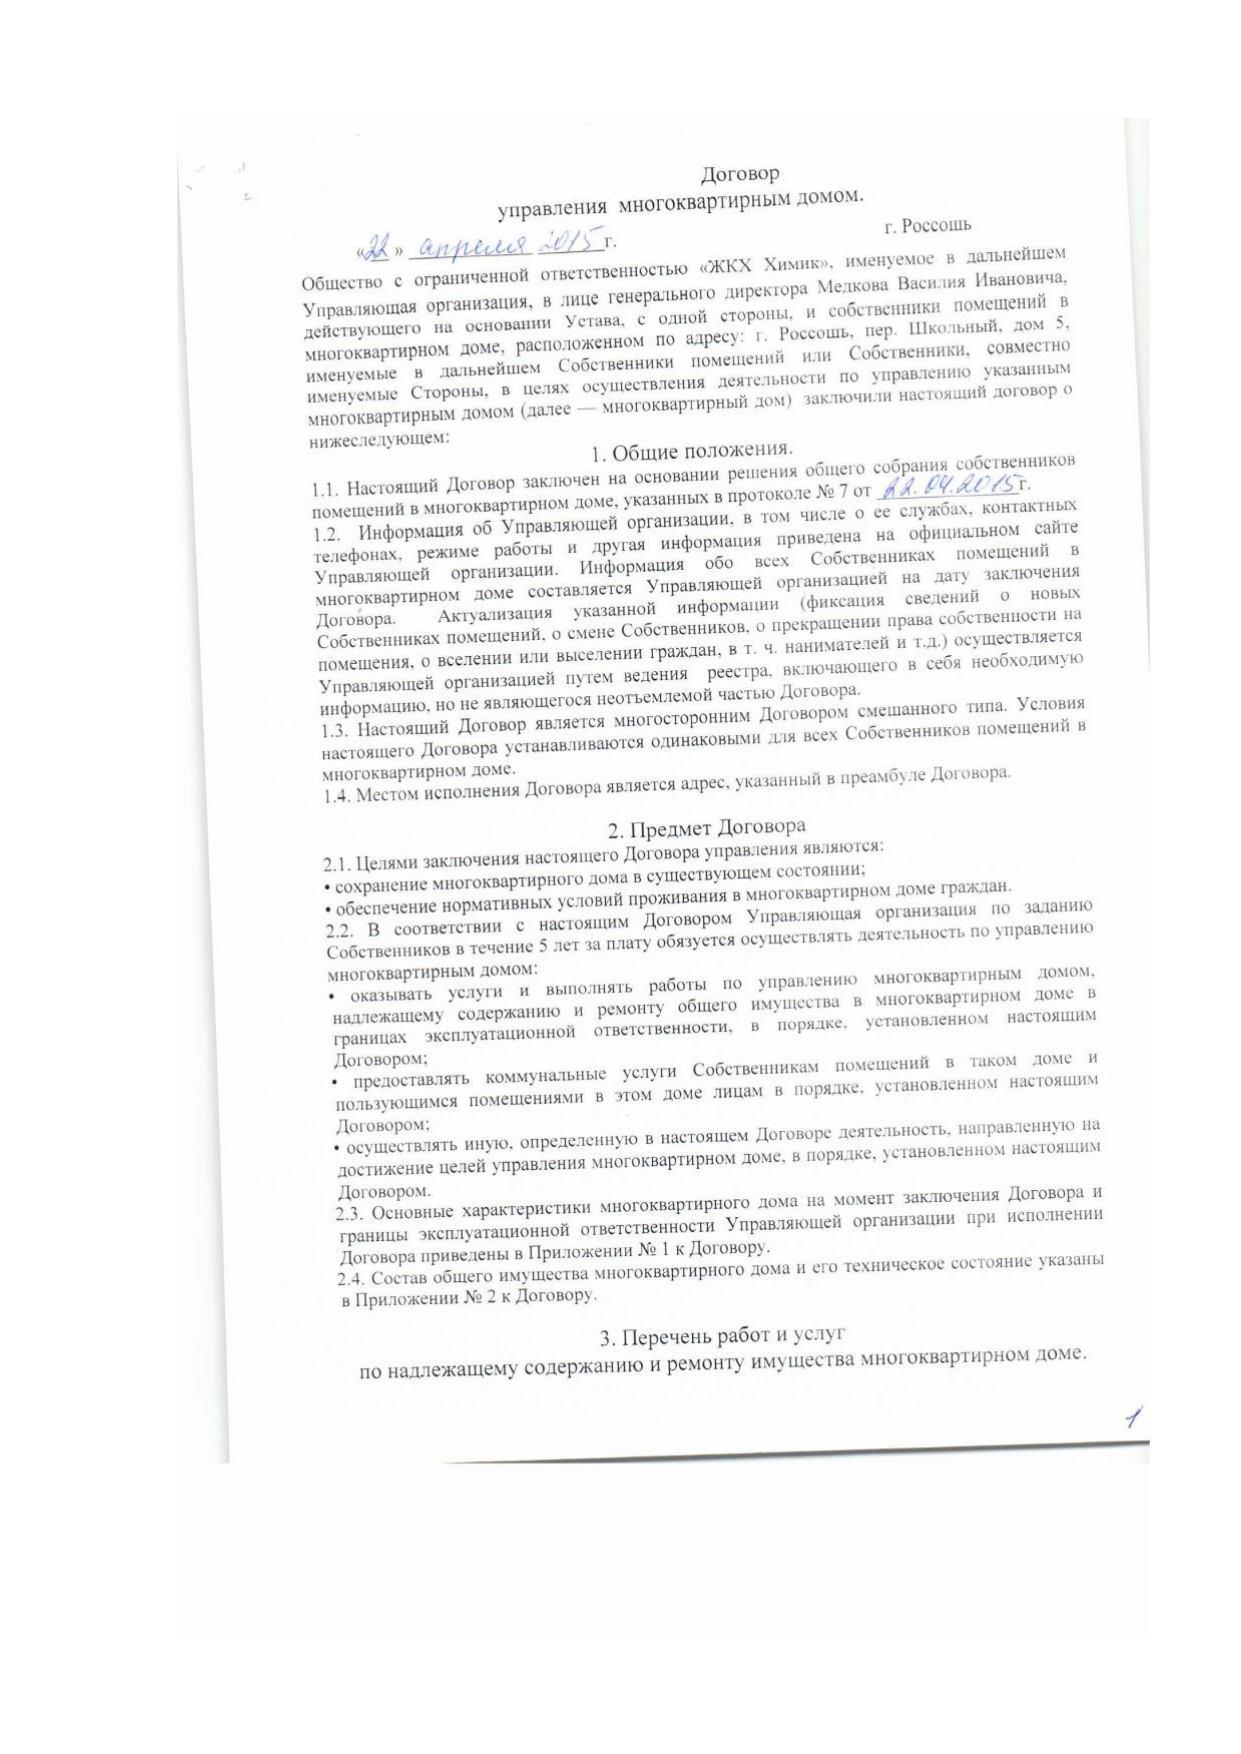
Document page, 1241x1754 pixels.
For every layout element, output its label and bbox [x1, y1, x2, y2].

picture [177, 118, 1152, 1636]
